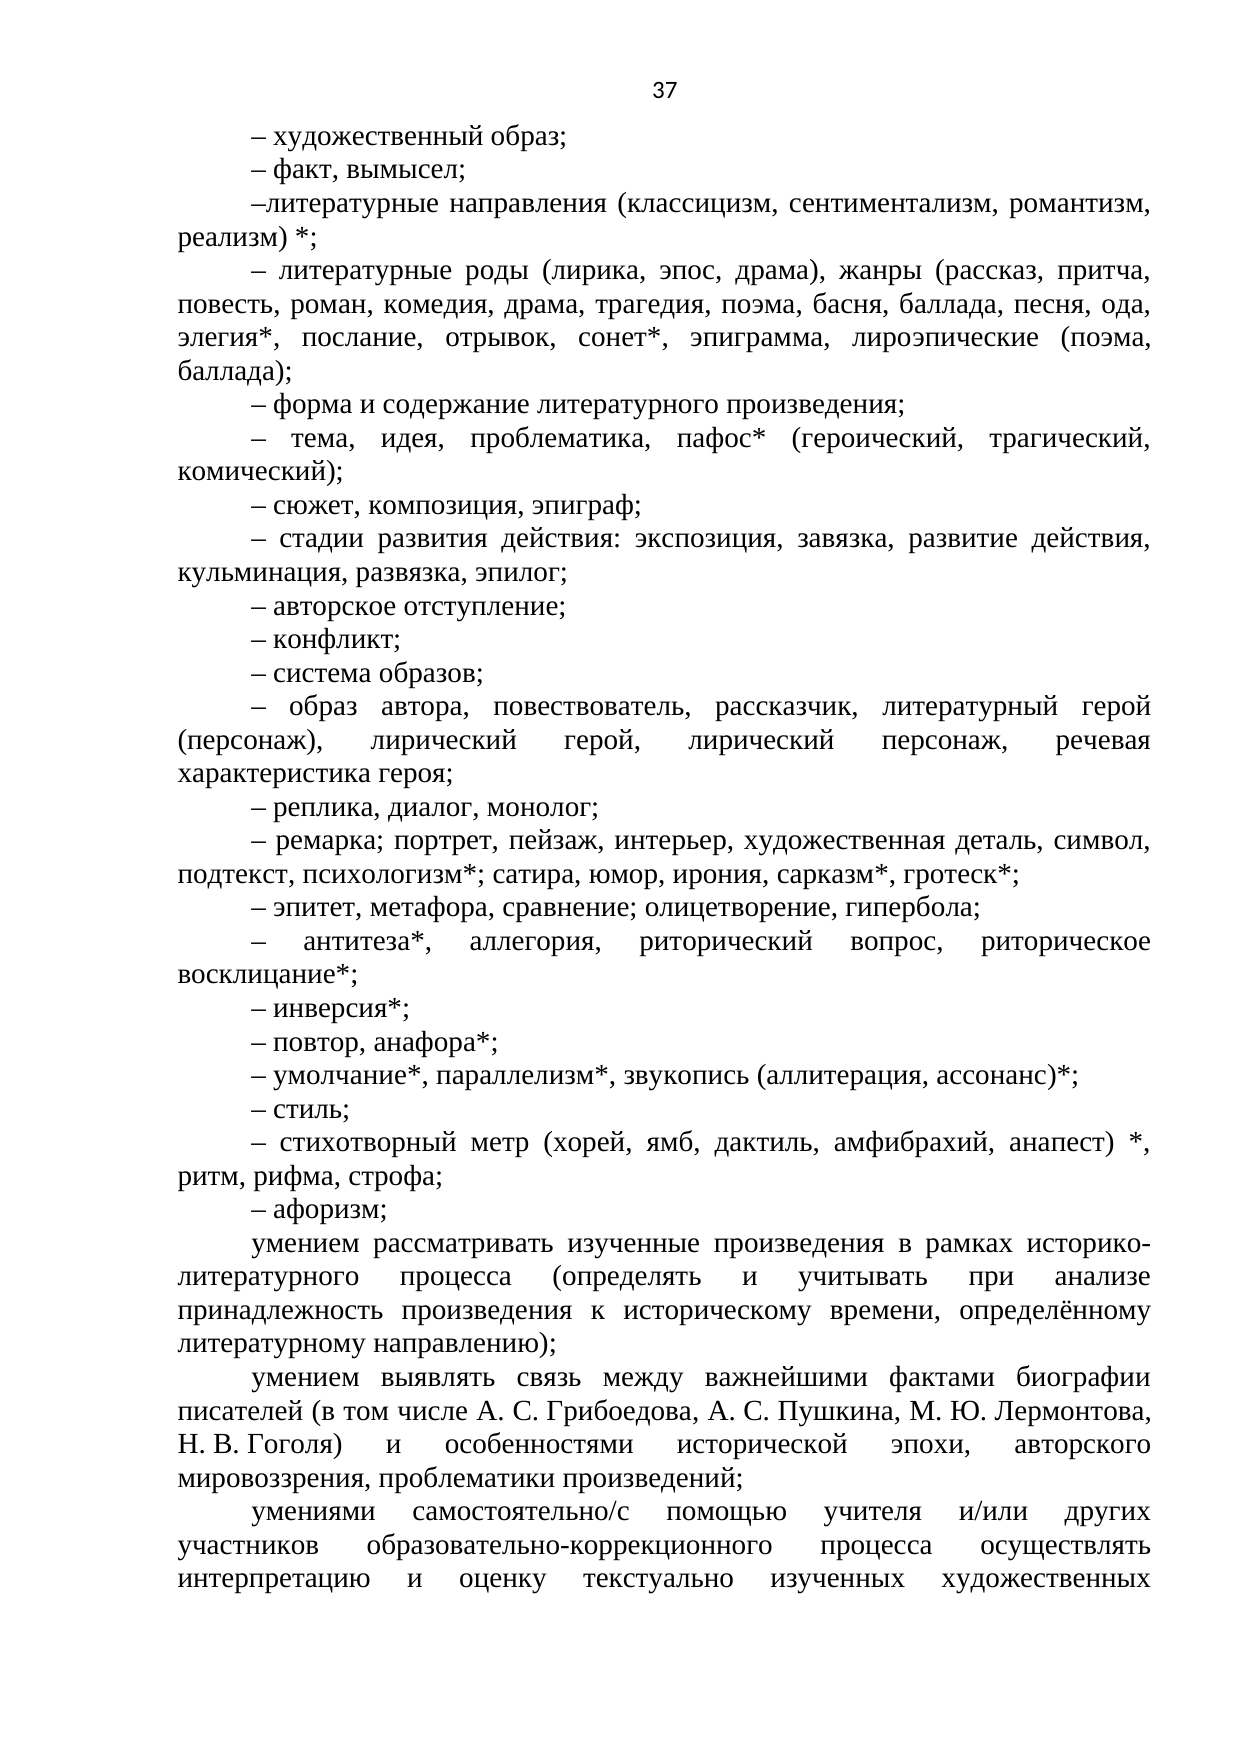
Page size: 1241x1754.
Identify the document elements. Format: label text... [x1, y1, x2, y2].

text – афоризм; [177, 1191, 1152, 1225]
text – стихотворный метр (хорей, ямб, дактиль, амфибрахий, анапест) *, ритм, рифма, строфа; [177, 1124, 1152, 1191]
text – стадии развития действия: экспозиция, завязка, развитие действия, кульминация, развязка, эпилог; [177, 521, 1152, 588]
text – реплика, диалог, монолог; [177, 789, 1152, 822]
text – инверсия*; [177, 990, 1152, 1024]
text умением рассматривать изученные произведения в рамках историко-литературного процесса (определять и учитывать при анализе принадлежность произведения к историческому времени, определённому литературному направлению); [177, 1225, 1152, 1359]
text – ремарка; портрет, пейзаж, интерьер, художественная деталь, символ, подтекст, психологизм*; сатира, юмор, ирония, сарказм*, гротеск*; [177, 822, 1152, 889]
text –литературные направления (классицизм, сентиментализм, романтизм, реализм) *; [177, 185, 1152, 252]
text – тема, идея, проблематика, пафос* (героический, трагический, комический); [177, 420, 1152, 487]
text – форма и содержание литературного произведения; [177, 386, 1152, 420]
text – антитеза*, аллегория, риторический вопрос, риторическое восклицание*; [177, 923, 1152, 990]
text – литературные роды (лирика, эпос, драма), жанры (рассказ, притча, повесть, роман, комедия, драма, трагедия, поэма, басня, баллада, песня, ода, элегия*, послание, отрывок, сонет*, эпиграмма, лиро­эпические (поэма, баллада); [177, 252, 1152, 386]
text – стиль; [177, 1091, 1152, 1124]
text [177, 1493, 1152, 1594]
text – сюжет, композиция, эпиграф; [177, 487, 1152, 521]
text – образ автора, повествователь, рассказчик, литературный герой (персонаж), лирический герой, лирический персонаж, речевая характеристика героя; [177, 688, 1152, 789]
text – эпитет, метафора, сравнение; олицетворение, гипербола; [177, 889, 1152, 923]
text умением выявлять связь между важнейшими фактами биографии писателей (в том числе А. С. Грибоедова, А. С. Пушкина, М. Ю. Лермонтова, Н. В. Гоголя) и особенностями исторической эпохи, авторского мировоззрения, проблематики произведений; [177, 1359, 1152, 1493]
text – конфликт; [177, 621, 1152, 655]
text – авторское отступление; [177, 588, 1152, 621]
text – система образов; [177, 655, 1152, 688]
text – художественный образ; [177, 118, 1152, 152]
text – повтор, анафора*; [177, 1024, 1152, 1057]
text – факт, вымысел; [177, 152, 1152, 185]
text – умолчание*, параллелизм*, звукопись (аллитерация, ассонанс)*; [177, 1057, 1152, 1091]
